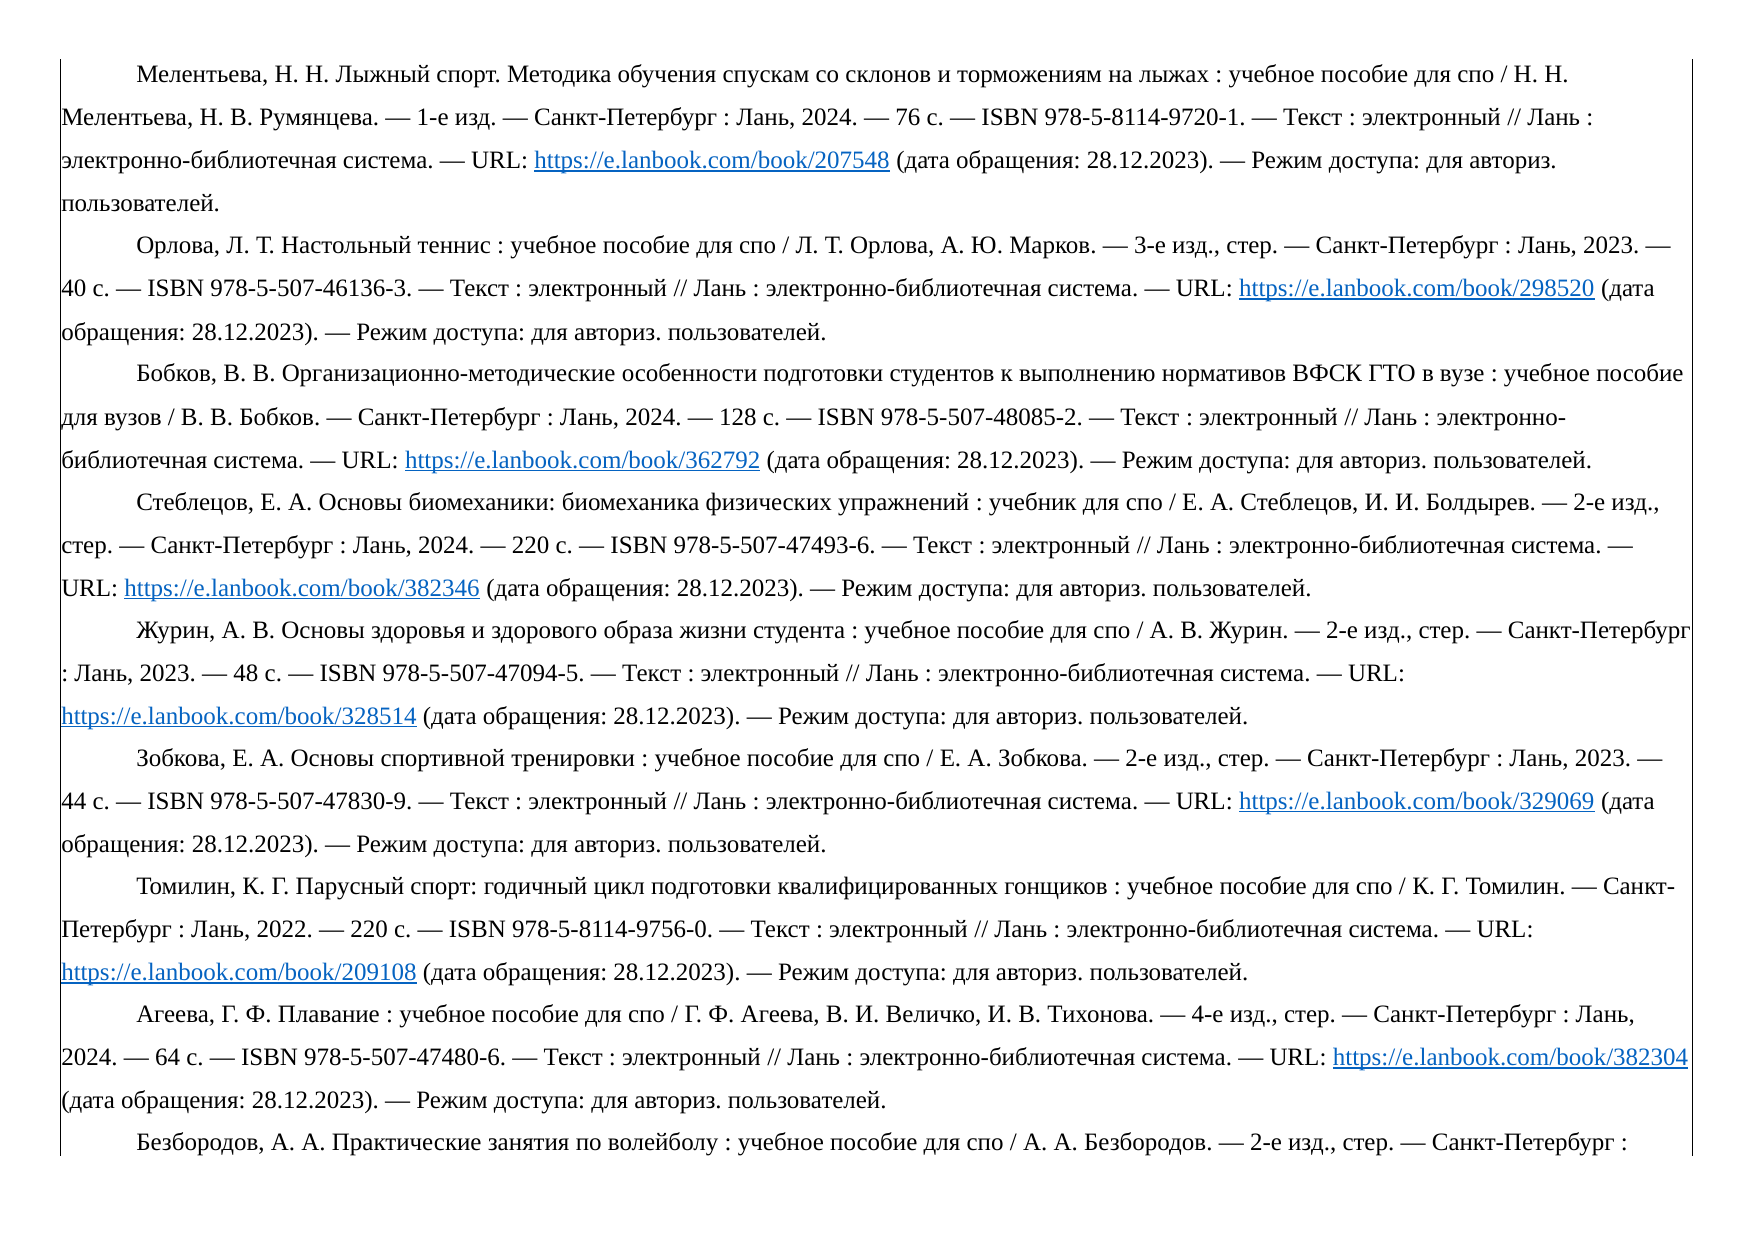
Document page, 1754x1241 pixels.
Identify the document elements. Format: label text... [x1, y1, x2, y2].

table_cell Орлова, Л. Т. Настольный теннис : учебное пособие для спо / Л. Т. Орлова, А. Ю. Марков. — 3-е изд., стер. — Санкт-Петербург : Лань, 2023. — 40 с. — ISBN 978-5-507-46136-3. — Текст : электронный // Лань : электронно-библиотечная система. — URL: https://e.lanbook.com/book/298520 (дата обращения: 28.12.2023). — Режим доступа: для авториз. пользователей. [61, 230, 1692, 358]
table_cell Зобкова, Е. А. Основы спортивной тренировки : учебное пособие для спо / Е. А. Зобкова. — 2-е изд., стер. — Санкт-Петербург : Лань, 2023. — 44 с. — ISBN 978-5-507-47830-9. — Текст : электронный // Лань : электронно-библиотечная система. — URL: https://e.lanbook.com/book/329069 (дата обращения: 28.12.2023). — Режим доступа: для авториз. пользователей. [61, 743, 1692, 871]
table_cell Журин, А. В. Основы здоровья и здорового образа жизни студента : учебное пособие для спо / А. В. Журин. — 2-е изд., стер. — Санкт-Петербург : Лань, 2023. — 48 с. — ISBN 978-5-507-47094-5. — Текст : электронный // Лань : электронно-библиотечная система. — URL: https://e.lanbook.com/book/328514 (дата обращения: 28.12.2023). — Режим доступа: для авториз. пользователей. [61, 615, 1692, 743]
table_cell Стеблецов, Е. А. Основы биомеханики: биомеханика физических упражнений : учебник для спо / Е. А. Стеблецов, И. И. Болдырев. — 2-е изд., стер. — Санкт-Петербург : Лань, 2024. — 220 с. — ISBN 978-5-507-47493-6. — Текст : электронный // Лань : электронно-библиотечная система. — URL: https://e.lanbook.com/book/382346 (дата обращения: 28.12.2023). — Режим доступа: для авториз. пользователей. [61, 487, 1692, 615]
table_cell Томилин, К. Г. Парусный спорт: годичный цикл подготовки квалифицированных гонщиков : учебное пособие для спо / К. Г. Томилин. — Санкт-Петербург : Лань, 2022. — 220 с. — ISBN 978-5-8114-9756-0. — Текст : электронный // Лань : электронно-библиотечная система. — URL: https://e.lanbook.com/book/209108 (дата обращения: 28.12.2023). — Режим доступа: для авториз. пользователей. [61, 871, 1692, 999]
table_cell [61, 1127, 1692, 1156]
table_cell Бобков, В. В. Организационно-методические особенности подготовки студентов к выполнению нормативов ВФСК ГТО в вузе : учебное пособие для вузов / В. В. Бобков. — Санкт-Петербург : Лань, 2024. — 128 с. — ISBN 978-5-507-48085-2. — Текст : электронный // Лань : электронно-библиотечная система. — URL: https://e.lanbook.com/book/362792 (дата обращения: 28.12.2023). — Режим доступа: для авториз. пользователей. [61, 359, 1692, 487]
table_cell Агеева, Г. Ф. Плавание : учебное пособие для спо / Г. Ф. Агеева, В. И. Величко, И. В. Тихонова. — 4-е изд., стер. — Санкт-Петербург : Лань, 2024. — 64 с. — ISBN 978-5-507-47480-6. — Текст : электронный // Лань : электронно-библиотечная система. — URL: https://e.lanbook.com/book/382304 (дата обращения: 28.12.2023). — Режим доступа: для авториз. пользователей. [61, 999, 1692, 1127]
table_cell Мелентьева, Н. Н. Лыжный спорт. Методика обучения спускам со склонов и торможениям на лыжах : учебное пособие для спо / Н. Н. Мелентьева, Н. В. Румянцева. — 1-е изд. — Санкт-Петербург : Лань, 2024. — 76 с. — ISBN 978-5-8114-9720-1. — Текст : электронный // Лань : электронно-библиотечная система. — URL: https://e.lanbook.com/book/207548 (дата обращения: 28.12.2023). — Режим доступа: для авториз. пользователей. [61, 59, 1692, 230]
